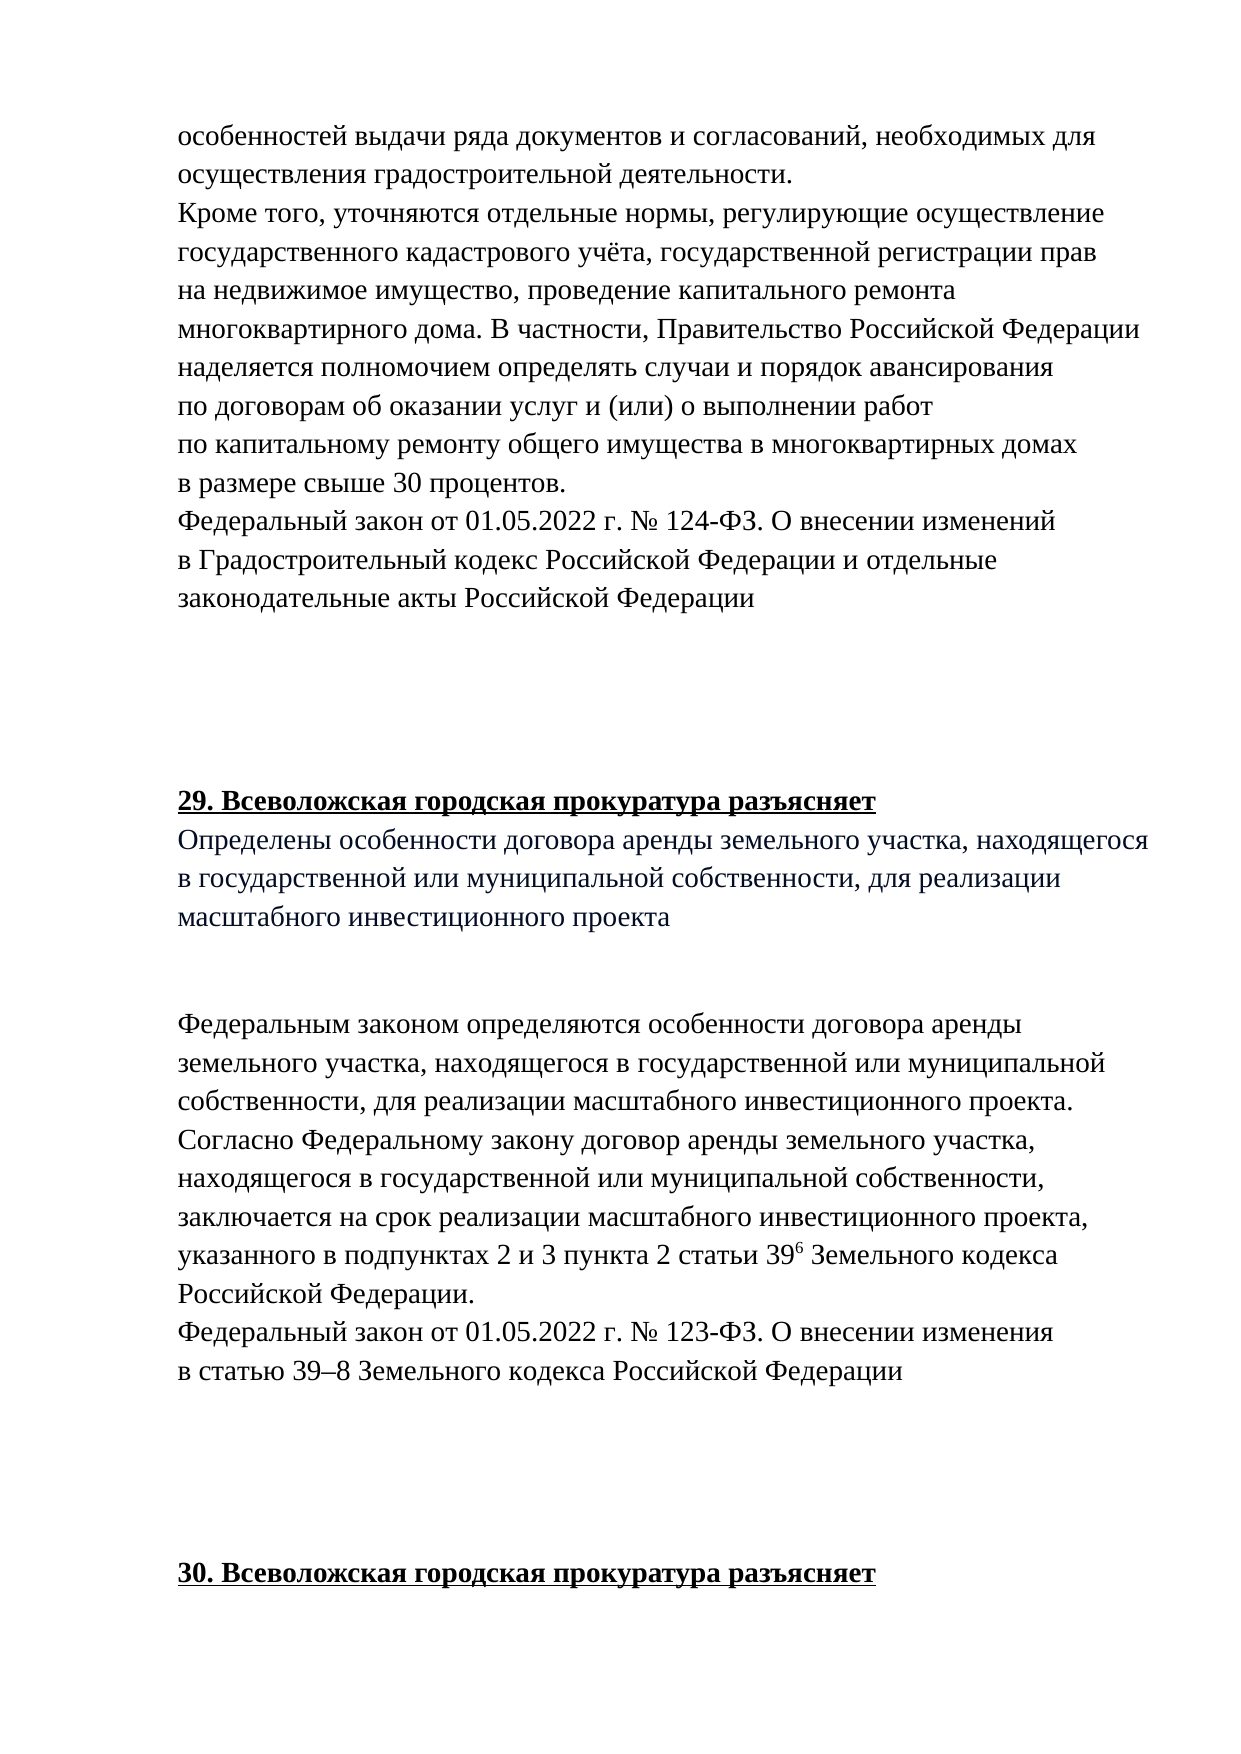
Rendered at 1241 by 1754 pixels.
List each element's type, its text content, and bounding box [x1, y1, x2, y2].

text Федеральный закон от 01.05.2022 г. № 124-ФЗ. О внесении изменений в Градостроительный кодекс Российской Федерации и отдельные законодательные акты Российской Федерации [177, 503, 1152, 614]
text Федеральным законом определяются особенности договора аренды земельного участка, находящегося в государственной или муниципальной собственности, для реализации масштабного инвестиционного проекта. [177, 1006, 1152, 1117]
subtitle Определены особенности договора аренды земельного участка, находящегося в государственной или муниципальной собственности, для реализации масштабного инвестиционного проекта [177, 822, 1152, 932]
subtitle 29. Всеволожская городская прокуратура разъясняет [177, 783, 1152, 817]
text Кроме того, уточняются отдельные нормы, регулирующие осуществление государственного кадастрового учёта, государственной регистрации прав на недвижимое имущество, проведение капитального ремонта многоквартирного дома. В частности, Правительство Российской Федерации наделяется полномочием определять случаи и порядок авансирования по договорам об оказании услуг и (или) о выполнении работ по капитальному ремонту общего имущества в многоквартирных домах в размере свыше 30 процентов. [177, 195, 1152, 498]
text Согласно Федеральному закону договор аренды земельного участка, находящегося в государственной или муниципальной собственности, заключается на срок реализации масштабного инвестиционного проекта, указанного в подпунктах 2 и 3 пункта 2 статьи 396 Земельного кодекса Российской Федерации. [177, 1122, 1152, 1309]
subtitle 30. Всеволожская городская прокуратура разъясняет [177, 1556, 1152, 1589]
text Федеральный закон от 01.05.2022 г. № 123-ФЗ. О внесении изменения в статью 39–8 Земельного кодекса Российской Федерации [177, 1314, 1152, 1387]
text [177, 118, 1152, 190]
